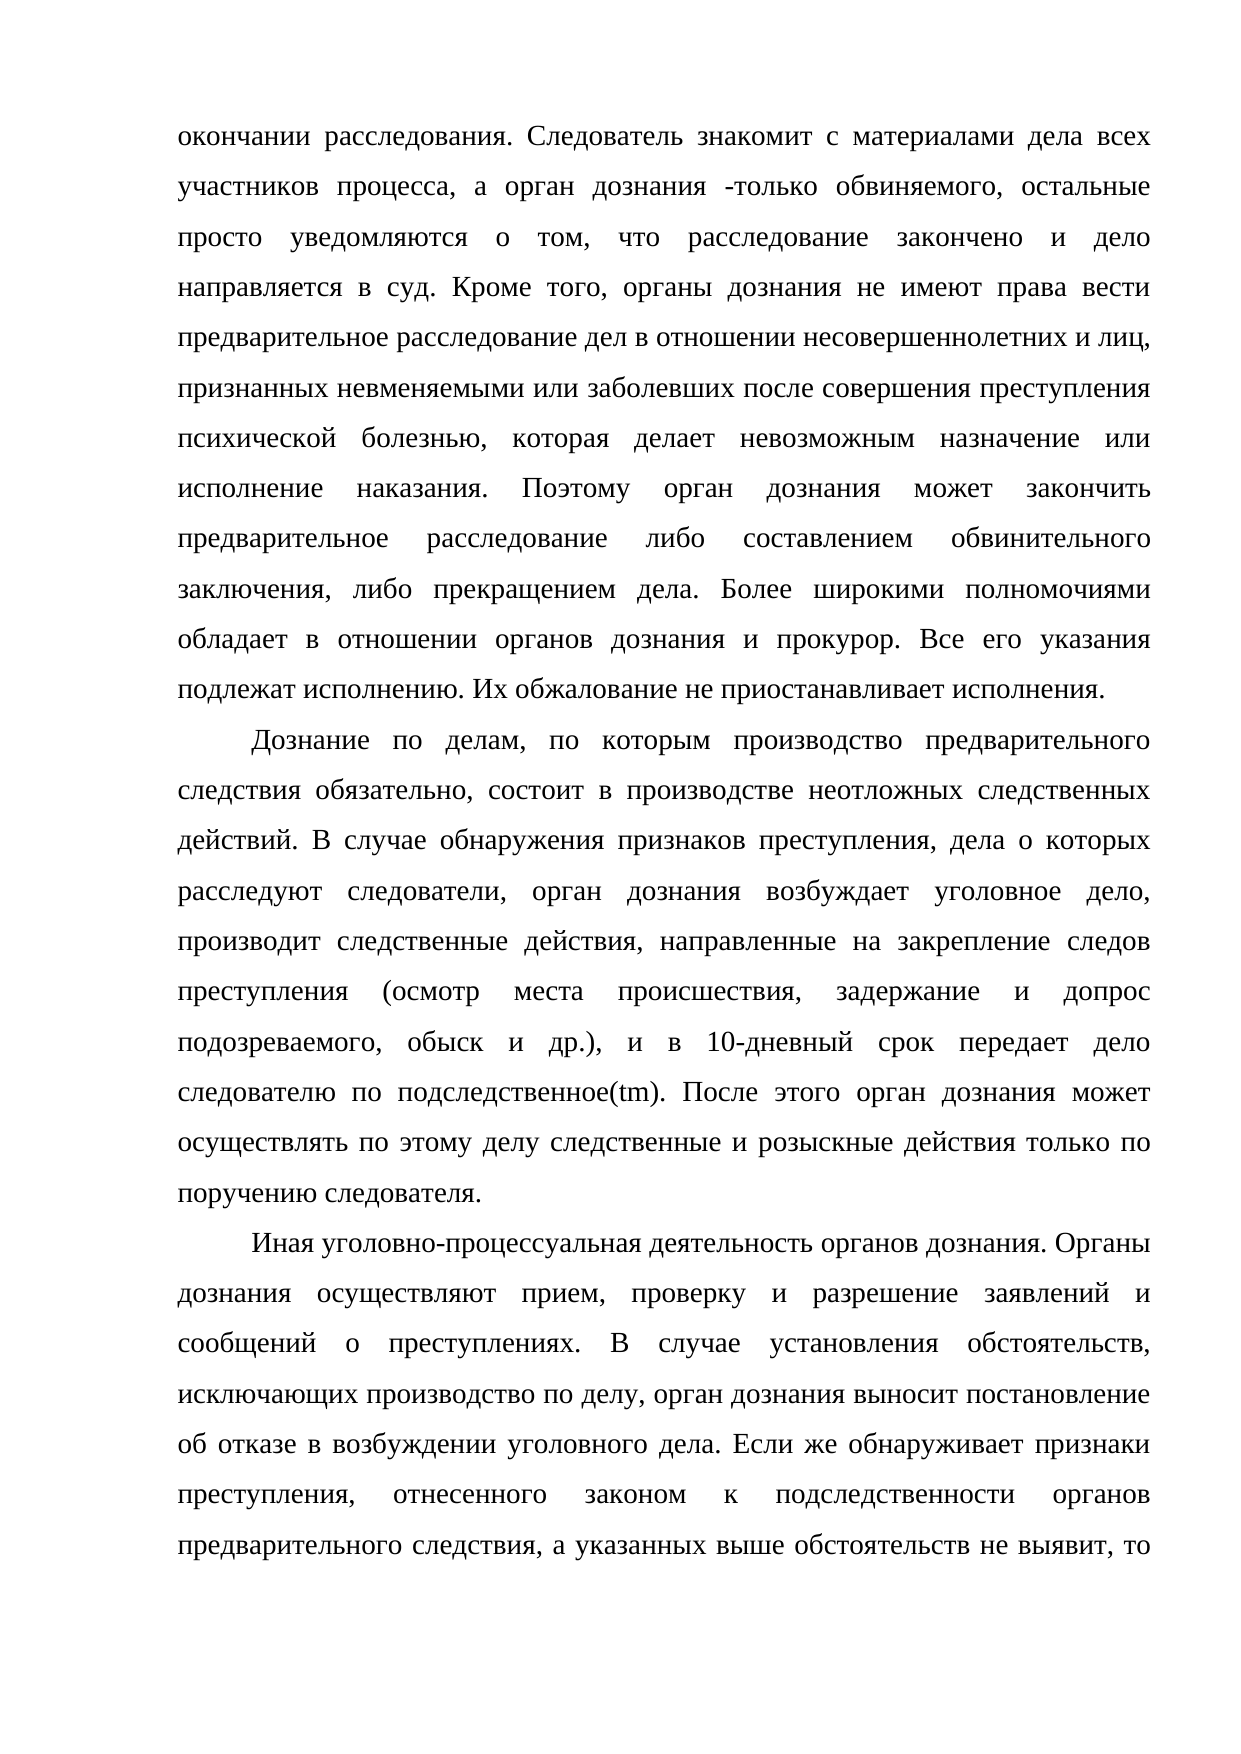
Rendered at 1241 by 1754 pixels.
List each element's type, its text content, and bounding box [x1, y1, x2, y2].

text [177, 1225, 1152, 1560]
text Дознание по делам, по которым производство предварительного следствия обязательно, состоит в производстве неотложных следственных действий. В случае обнаружения признаков преступления, дела о которых расследуют следователи, орган дознания возбуждает уголовное дело, производит следственные действия, направленные на закрепление следов преступления (осмотр места происшествия, задержание и допрос подозреваемого, обыск и др.), и в 10-дневный срок передает дело следователю по подследственное(tm). После этого орган дознания может осуществлять по этому делу следственные и розыскные действия только по поручению следователя. [177, 722, 1152, 1208]
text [177, 118, 1152, 705]
